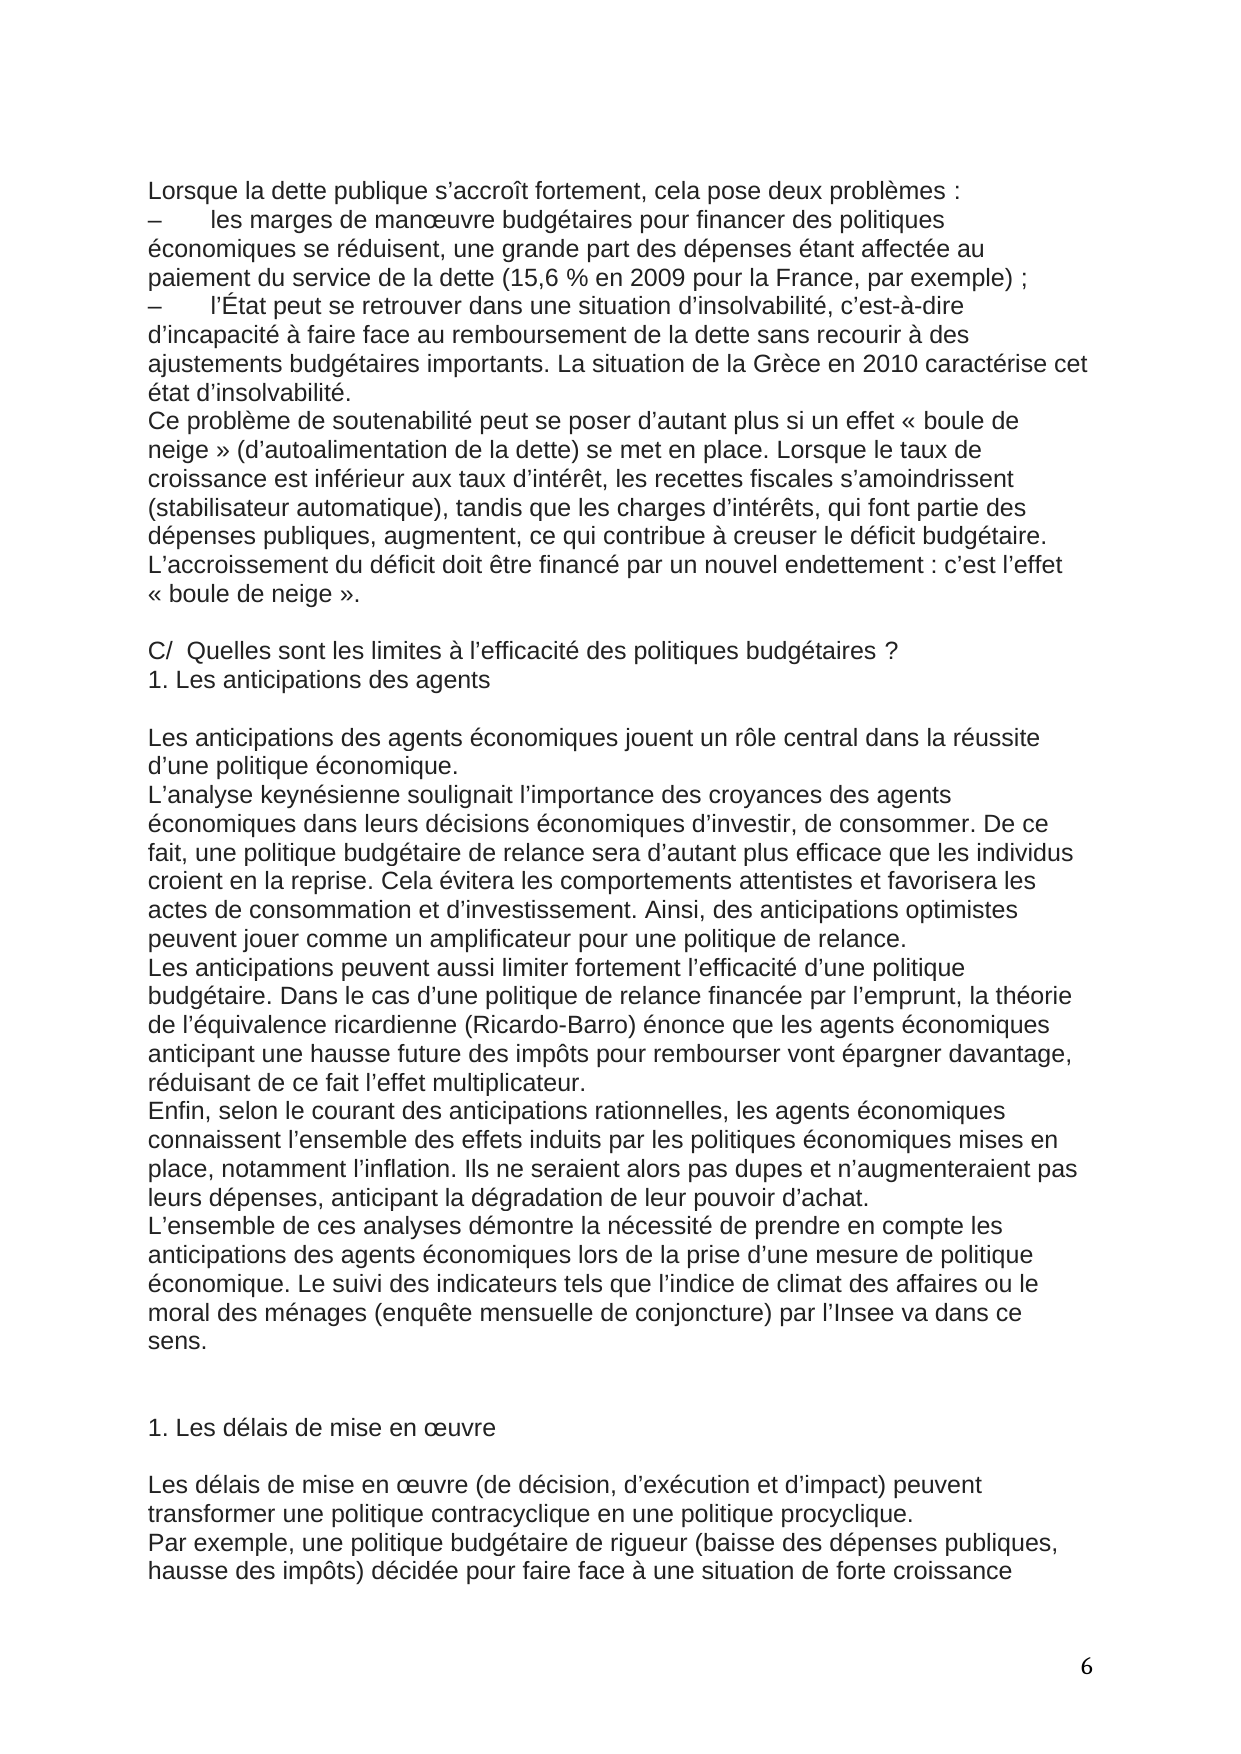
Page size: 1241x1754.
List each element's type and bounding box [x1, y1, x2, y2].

text [162, 148, 1093, 1585]
